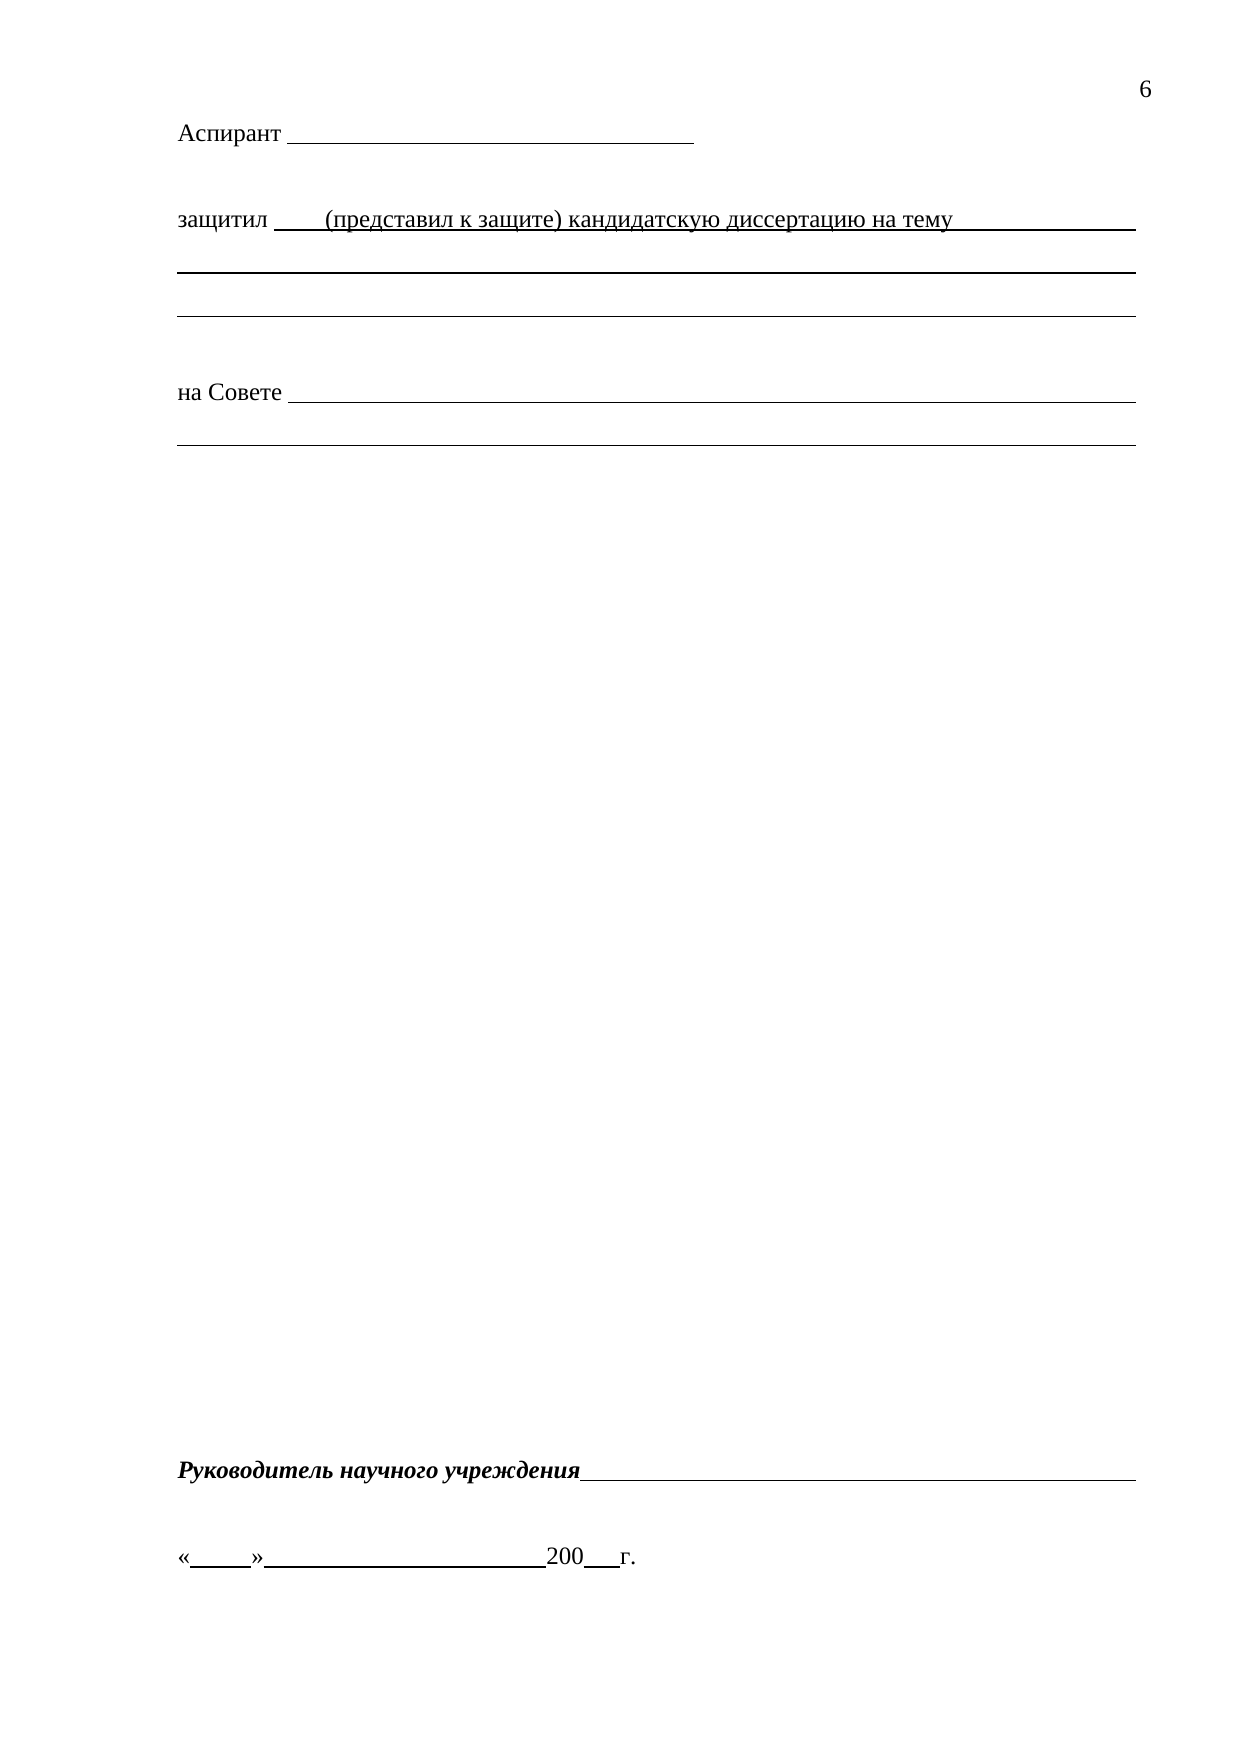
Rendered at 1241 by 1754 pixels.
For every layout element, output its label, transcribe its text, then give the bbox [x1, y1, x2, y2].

text « » 200 г. [177, 1541, 1152, 1570]
text на Совете [177, 377, 1152, 449]
text защитил (представил к защите) кандидатскую диссертацию на тему [177, 204, 1152, 319]
text Аспирант [177, 118, 1152, 147]
subtitle Руководитель научного учреждения [177, 1455, 1152, 1484]
